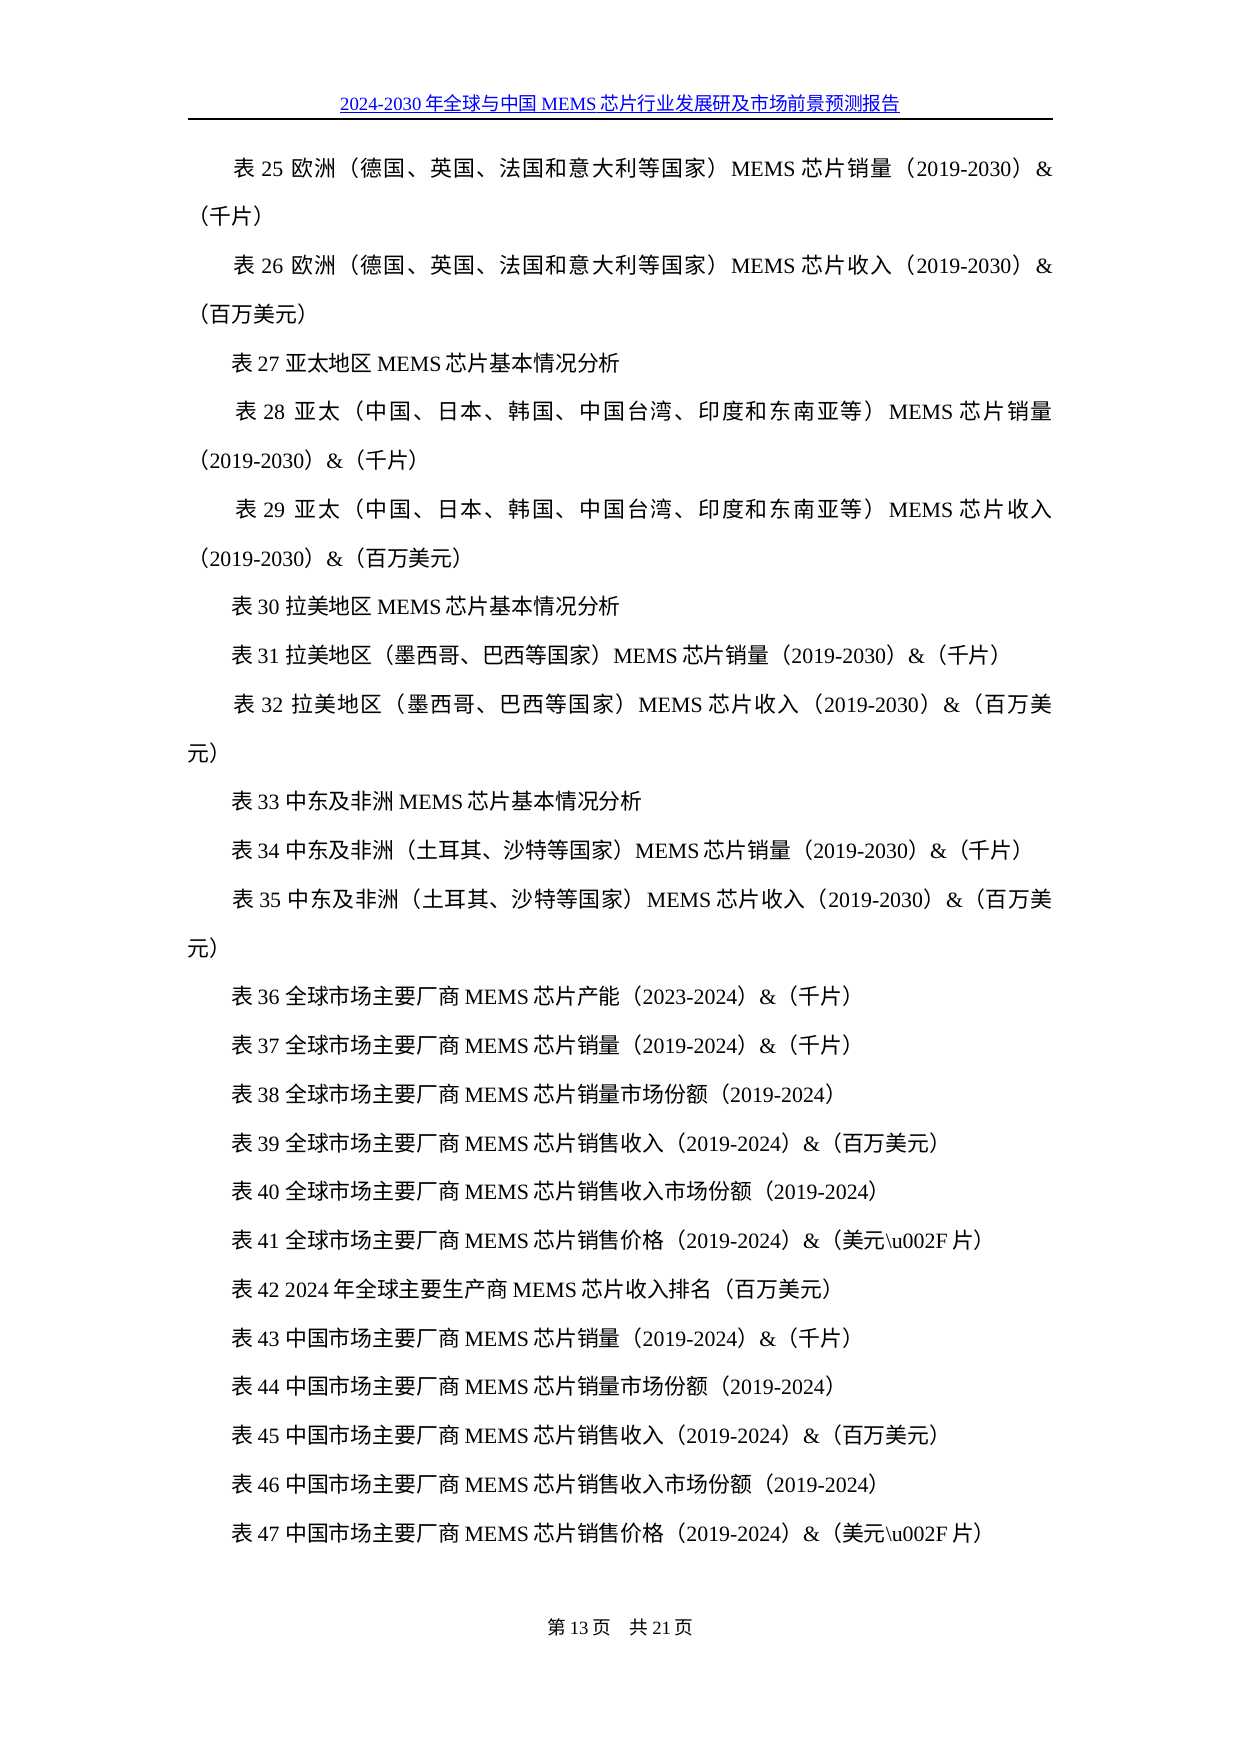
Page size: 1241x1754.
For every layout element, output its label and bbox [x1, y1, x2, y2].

text [187, 150, 1053, 1548]
